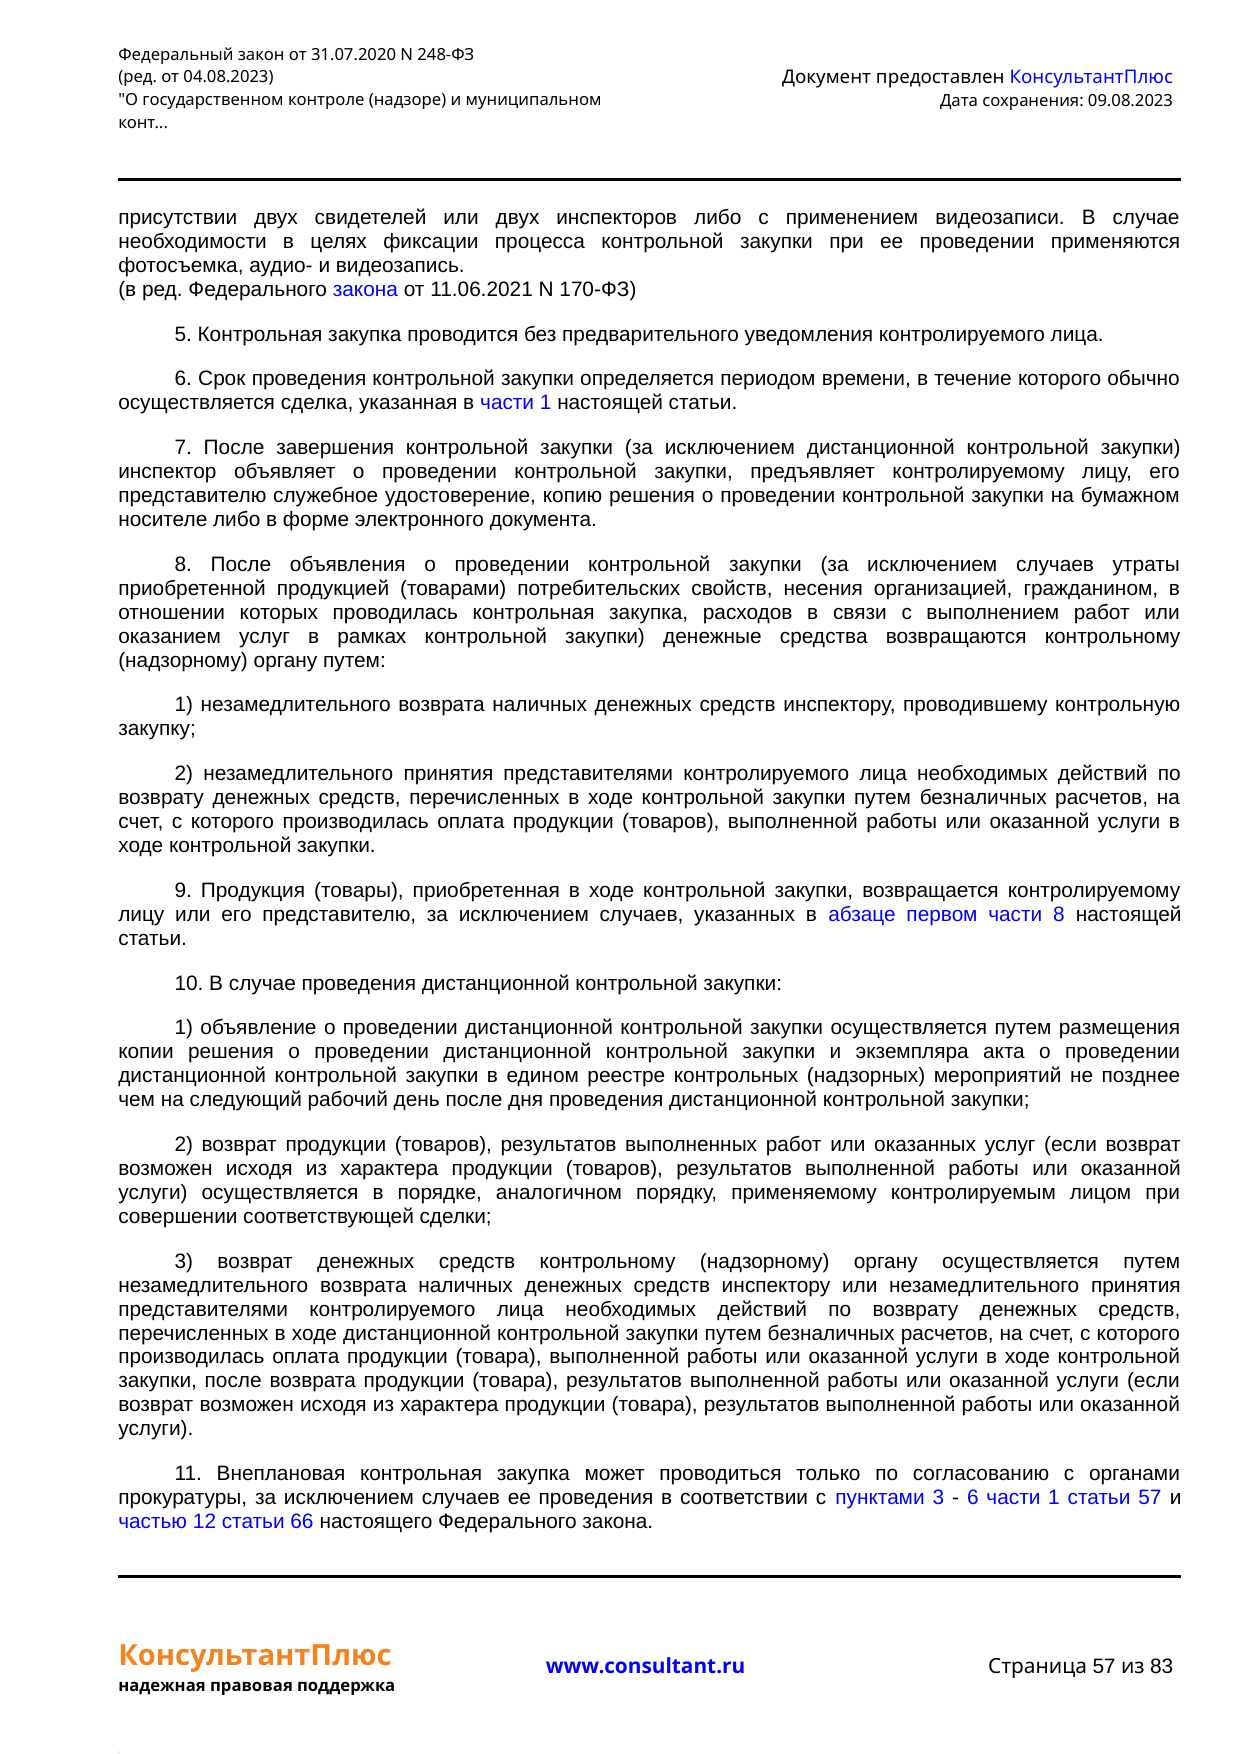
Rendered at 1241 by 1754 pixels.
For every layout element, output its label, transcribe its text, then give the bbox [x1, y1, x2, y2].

text (в ред. Федерального закона от 11.06.2021 N 170-ФЗ) [118, 277, 1181, 301]
text 9. Продукция (товары), приобретенная в ходе контрольной закупки, возвращается контролируемому лицу или его представителю, за исключением случаев, указанных в абзаце первом части 8 настоящей статьи. [118, 878, 1181, 949]
text 10. В случае проведения дистанционной контрольной закупки: [118, 970, 1181, 994]
text 8. После объявления о проведении контрольной закупки (за исключением случаев утраты приобретенной продукцией (товарами) потребительских свойств, несения организацией, гражданином, в отношении которых проводилась контрольная закупка, расходов в связи с выполнением работ или оказанием услуг в рамках контрольной закупки) денежные средства возвращаются контрольному (надзорному) органу путем: [118, 552, 1181, 671]
text 7. После завершения контрольной закупки (за исключением дистанционной контрольной закупки) инспектор объявляет о проведении контрольной закупки, предъявляет контролируемому лицу, его представителю служебное удостоверение, копию решения о проведении контрольной закупки на бумажном носителе либо в форме электронного документа. [118, 435, 1181, 531]
text 1) объявление о проведении дистанционной контрольной закупки осуществляется путем размещения копии решения о проведении дистанционной контрольной закупки и экземпляра акта о проведении дистанционной контрольной закупки в едином реестре контрольных (надзорных) мероприятий не позднее чем на следующий рабочий день после дня проведения дистанционной контрольной закупки; [118, 1015, 1181, 1111]
text 6. Срок проведения контрольной закупки определяется периодом времени, в течение которого обычно осуществляется сделка, указанная в части 1 настоящей статьи. [118, 366, 1181, 414]
text 2) незамедлительного принятия представителями контролируемого лица необходимых действий по возврату денежных средств, перечисленных в ходе контрольной закупки путем безналичных расчетов, на счет, с которого производилась оплата продукции (товаров), выполненной работы или оказанной услуги в ходе контрольной закупки. [118, 761, 1181, 857]
text 5. Контрольная закупка проводится без предварительного уведомления контролируемого лица. [118, 321, 1181, 345]
text 2) возврат продукции (товаров), результатов выполненных работ или оказанных услуг (если возврат возможен исходя из характера продукции (товаров), результатов выполненной работы или оказанной услуги) осуществляется в порядке, аналогичном порядку, применяемому контролируемым лицом при совершении соответствующей сделки; [118, 1132, 1181, 1228]
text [118, 205, 1181, 277]
text 1) незамедлительного возврата наличных денежных средств инспектору, проводившему контрольную закупку; [118, 692, 1181, 740]
text 3) возврат денежных средств контрольному (надзорному) органу осуществляется путем незамедлительного возврата наличных денежных средств инспектору или незамедлительного принятия представителями контролируемого лица необходимых действий по возврату денежных средств, перечисленных в ходе дистанционной контрольной закупки путем безналичных расчетов, на счет, с которого производилась оплата продукции (товара), выполненной работы или оказанной услуги в ходе контрольной закупки, после возврата продукции (товара), результатов выполненной работы или оказанной услуги (если возврат возможен исходя из характера продукции (товара), результатов выполненной работы или оказанной услуги). [118, 1248, 1181, 1440]
text 11. Внеплановая контрольная закупка может проводиться только по согласованию с органами прокуратуры, за исключением случаев ее проведения в соответствии с пунктами 3 - 6 части 1 статьи 57 и частью 12 статьи 66 настоящего Федерального закона. [118, 1461, 1181, 1533]
